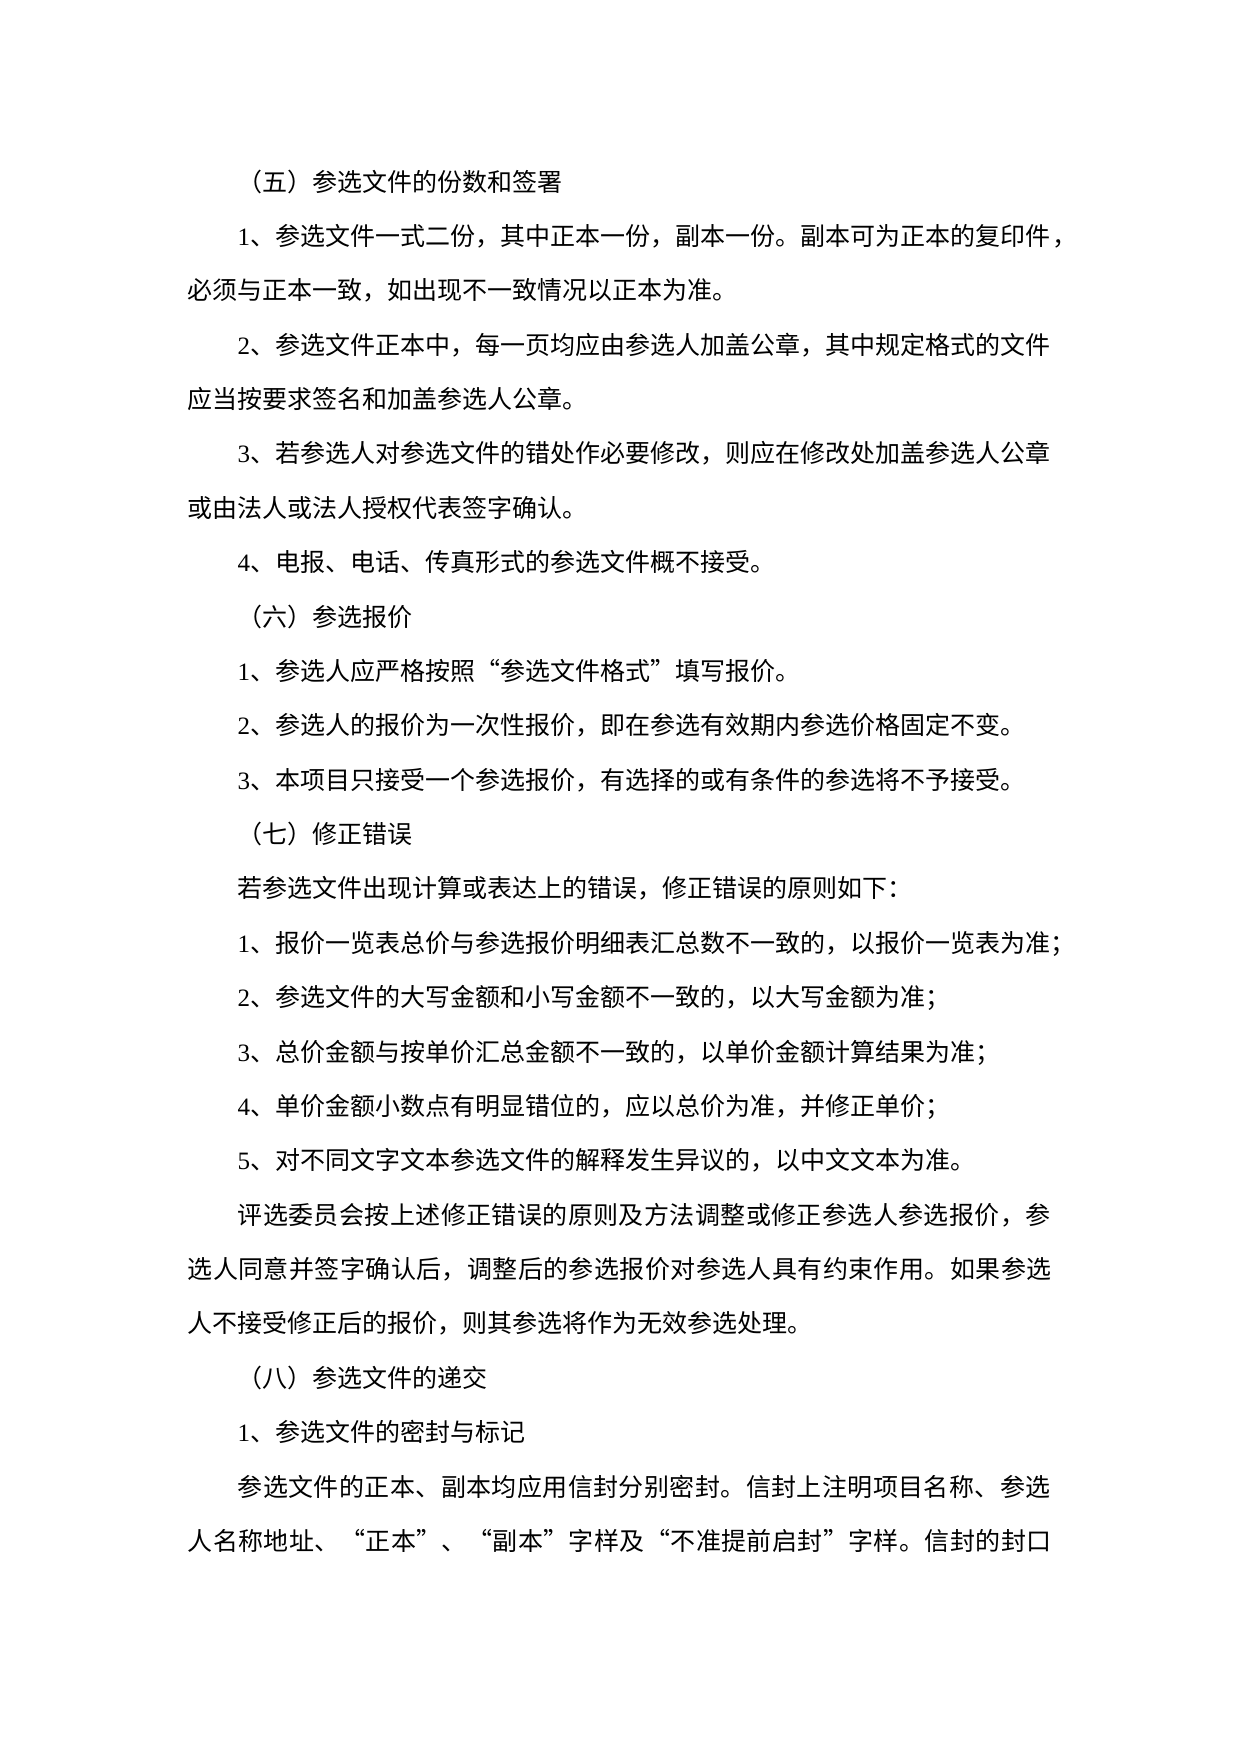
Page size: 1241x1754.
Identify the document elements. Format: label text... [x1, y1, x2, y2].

text 3、本项目只接受一个参选报价，有选择的或有条件的参选将不予接受。 [187, 760, 1053, 796]
text 4、单价金额小数点有明显错位的，应以总价为准，并修正单价； [187, 1086, 1053, 1123]
text 1、参选文件的密封与标记 [187, 1413, 1053, 1449]
text 2、参选文件正本中，每一页均应由参选人加盖公章，其中规定格式的文件应当按要求签名和加盖参选人公章。 [187, 325, 1053, 416]
text 3、若参选人对参选文件的错处作必要修改，则应在修改处加盖参选人公章或由法人或法人授权代表签字确认。 [187, 434, 1053, 524]
text 2、参选人的报价为一次性报价，即在参选有效期内参选价格固定不变。 [187, 706, 1053, 742]
text 5、对不同文字文本参选文件的解释发生异议的，以中文文本为准。 [187, 1141, 1053, 1177]
text 1、参选人应严格按照“参选文件格式”填写报价。 [187, 651, 1053, 688]
text （八）参选文件的递交 [187, 1358, 1053, 1394]
text 评选委员会按上述修正错误的原则及方法调整或修正参选人参选报价，参选人同意并签字确认后，调整后的参选报价对参选人具有约束作用。如果参选人不接受修正后的报价，则其参选将作为无效参选处理。 [187, 1195, 1053, 1340]
text 4、电报、电话、传真形式的参选文件概不接受。 [187, 543, 1053, 579]
text （七）修正错误 [187, 814, 1053, 851]
text （五）参选文件的份数和签署 [187, 162, 1053, 198]
text 1、参选文件一式二份，其中正本一份，副本一份。副本可为正本的复印件，必须与正本一致，如出现不一致情况以正本为准。 [187, 216, 1053, 307]
text 若参选文件出现计算或表达上的错误，修正错误的原则如下： [187, 869, 1053, 905]
text 3、总价金额与按单价汇总金额不一致的，以单价金额计算结果为准； [187, 1032, 1053, 1068]
text 2、参选文件的大写金额和小写金额不一致的，以大写金额为准； [187, 978, 1053, 1014]
text （六）参选报价 [187, 597, 1053, 633]
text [187, 1467, 1053, 1558]
text 1、报价一览表总价与参选报价明细表汇总数不一致的，以报价一览表为准； [187, 923, 1053, 959]
